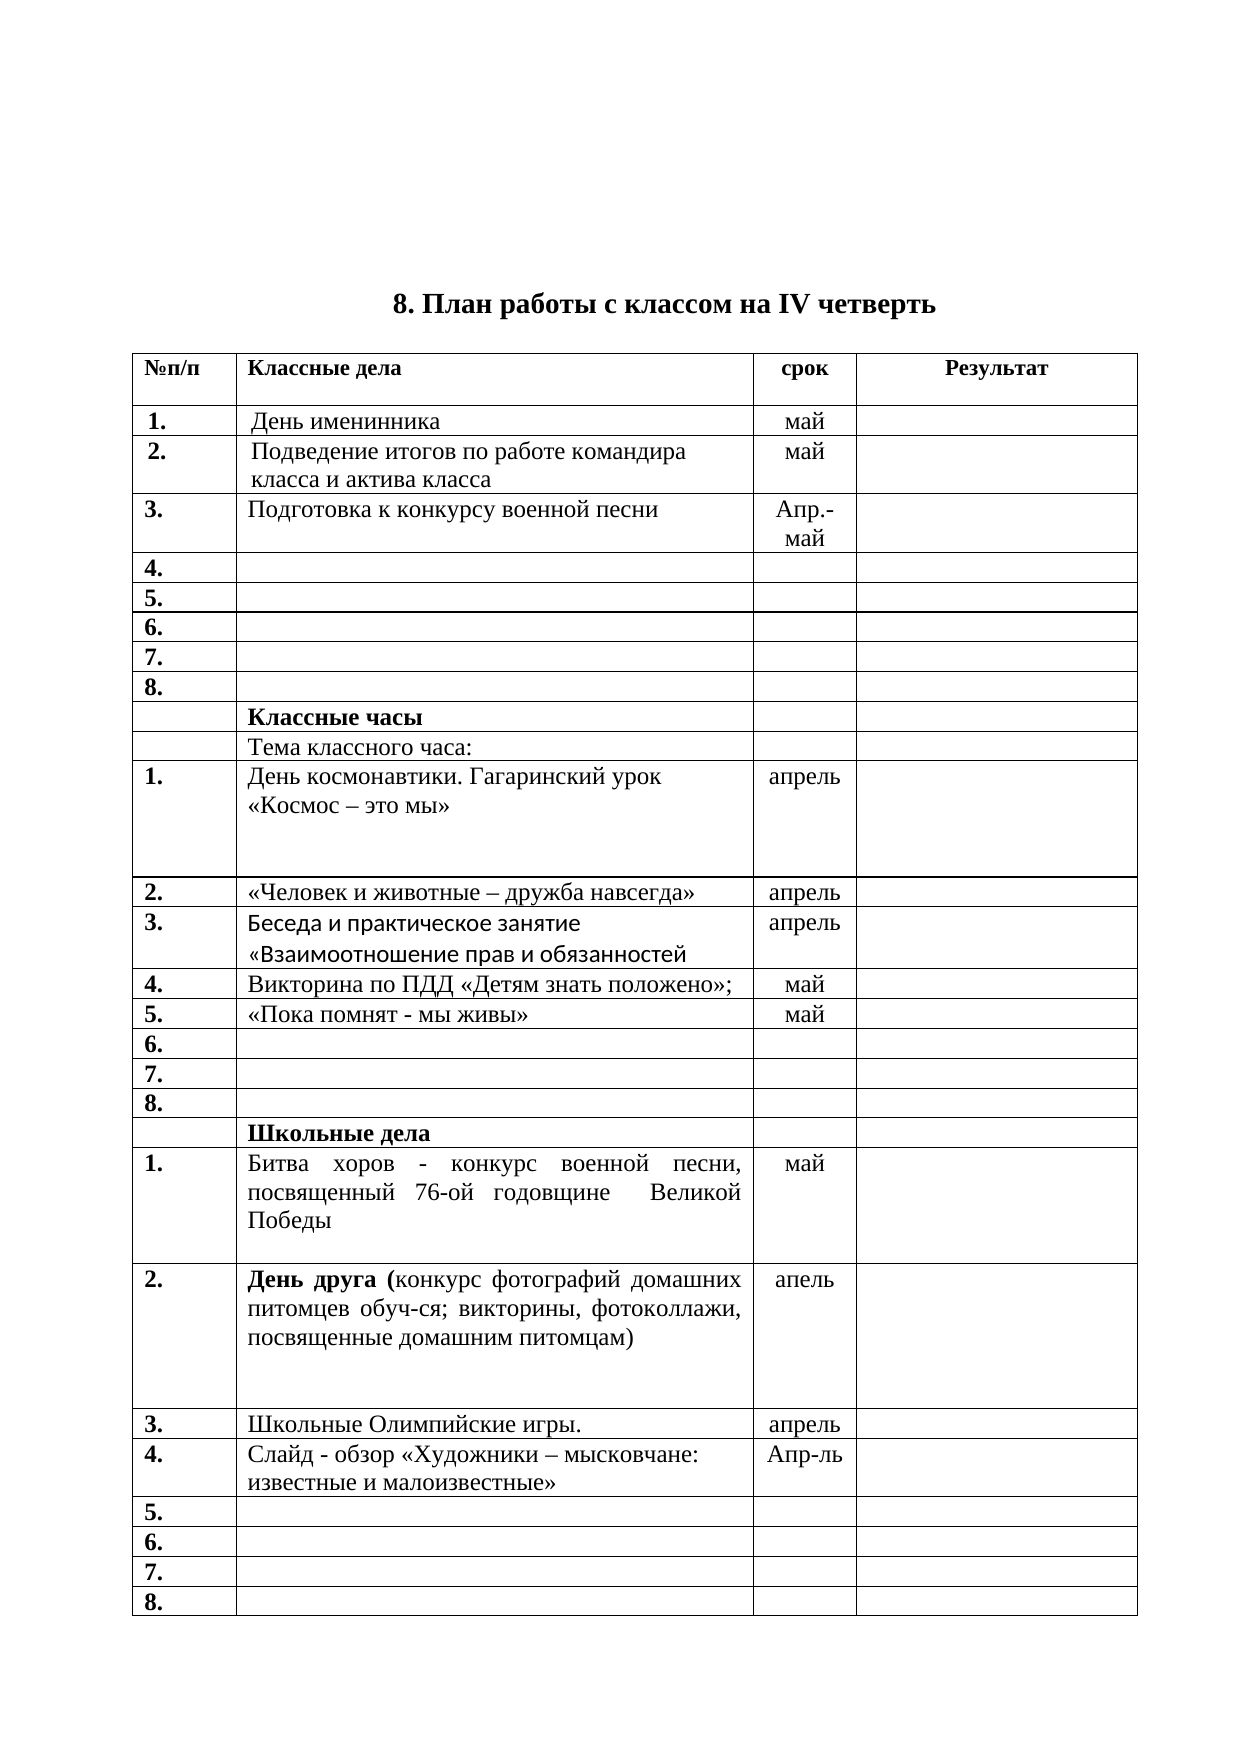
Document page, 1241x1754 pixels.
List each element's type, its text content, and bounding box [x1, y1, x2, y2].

table_cell [754, 672, 856, 701]
table_cell [857, 553, 1137, 582]
table_cell Школьные Олимпийские игры. [237, 1409, 753, 1438]
table_cell [857, 1497, 1137, 1526]
table_cell [857, 969, 1137, 998]
table_cell [754, 732, 856, 760]
table_cell [754, 1059, 856, 1087]
table_cell май [754, 1148, 856, 1263]
table_cell [857, 613, 1137, 641]
table_cell Подготовка к конкурсу военной песни [237, 494, 753, 552]
table_cell апрель [754, 907, 856, 968]
table_cell 5. [133, 999, 236, 1028]
table_header Классные дела [237, 354, 753, 405]
table_cell [754, 1089, 856, 1117]
table_cell апрель [754, 878, 856, 906]
table_cell «Человек и животные – дружба навсегда» [237, 878, 753, 906]
table_cell [857, 732, 1137, 760]
table_cell [857, 1409, 1137, 1438]
table_cell [857, 1059, 1137, 1087]
table_cell [754, 1497, 856, 1526]
table_cell [857, 1587, 1137, 1615]
table_cell [237, 613, 753, 641]
table_cell [754, 702, 856, 731]
table_cell [857, 406, 1137, 435]
table_cell Слайд - обзор «Художники – мысковчане: известные и малоизвестные» [237, 1439, 753, 1496]
table_cell [857, 702, 1137, 731]
table_cell апрель [754, 761, 856, 876]
table_cell [754, 1587, 856, 1615]
table_cell май [754, 969, 856, 998]
table_cell Битва хоров - конкурс военной песни, посвященный 76-ой годовщине Великой Победы [237, 1148, 753, 1263]
table_cell [754, 583, 856, 611]
table_cell День космонавтики. Гагаринский урок «Космос – это мы» [237, 761, 753, 876]
table_cell 8. [133, 1587, 236, 1615]
table_cell [237, 1557, 753, 1586]
table_cell [237, 583, 753, 611]
table_cell 3. [133, 1409, 236, 1438]
table_cell [237, 553, 753, 582]
table_cell [754, 1029, 856, 1058]
table_header Результат [857, 354, 1137, 405]
table_cell 7. [133, 642, 236, 671]
table_cell 7. [133, 1059, 236, 1087]
table_cell 2. [133, 878, 236, 906]
table_cell Апр.-май [754, 494, 856, 552]
table_cell [857, 436, 1137, 493]
table_cell [133, 1118, 236, 1147]
table_cell 3. [133, 907, 236, 968]
table_cell 8. [133, 672, 236, 701]
table_cell [857, 907, 1137, 968]
table_cell [754, 1527, 856, 1556]
table_cell День друга (конкурс фотографий домашних питомцев обуч-ся; викторины, фотоколлажи, посвященные домашним питомцам) [237, 1264, 753, 1408]
table_cell Тема классного часа: [237, 732, 753, 760]
table_cell Апр-ль [754, 1439, 856, 1496]
table_cell [857, 642, 1137, 671]
table_cell [754, 1557, 856, 1586]
table_cell [237, 672, 753, 701]
table_cell «Пока помнят - мы живы» [237, 999, 753, 1028]
table_cell [857, 672, 1137, 701]
table_cell 4. [133, 1439, 236, 1496]
table_cell [857, 1439, 1137, 1496]
table_header срок [754, 354, 856, 405]
table_cell 1. [133, 406, 236, 435]
table_cell [237, 1029, 753, 1058]
table_cell [857, 583, 1137, 611]
table_cell 5. [133, 583, 236, 611]
table_cell [857, 1148, 1137, 1263]
table_cell [237, 1587, 753, 1615]
table_cell [237, 1059, 753, 1087]
table_cell 1. [133, 761, 236, 876]
table_cell май [754, 999, 856, 1028]
table_cell 2. [133, 436, 236, 493]
table_cell 4. [133, 969, 236, 998]
table_cell [857, 1029, 1137, 1058]
table_cell Подведение итогов по работе командира класса и актива класса [237, 436, 753, 493]
table_cell апель [754, 1264, 856, 1408]
table_cell [857, 999, 1137, 1028]
table_cell 5. [133, 1497, 236, 1526]
table_cell [857, 1118, 1137, 1147]
table_cell [857, 1557, 1137, 1586]
table_header №п/п [133, 354, 236, 405]
table_cell май [754, 406, 856, 435]
table_cell [237, 1527, 753, 1556]
table_cell 6. [133, 613, 236, 641]
table_cell 6. [133, 1527, 236, 1556]
table_cell 4. [133, 553, 236, 582]
table_cell [237, 1497, 753, 1526]
table_cell 2. [133, 1264, 236, 1408]
table_cell Викторина по ПДД «Детям знать положено»; [237, 969, 753, 998]
table_cell Беседа и практическое занятие «Взаимоотношение прав и обязанностей [237, 907, 753, 968]
table_cell День именинника [237, 406, 753, 435]
table_cell [857, 1264, 1137, 1408]
table_cell [857, 1527, 1137, 1556]
table_cell [237, 642, 753, 671]
text 8. План работы с классом на IV четверть [177, 286, 1152, 319]
table_cell [237, 1089, 753, 1117]
table_cell [857, 494, 1137, 552]
table_cell [133, 732, 236, 760]
table_cell [857, 878, 1137, 906]
table_cell 1. [133, 1148, 236, 1263]
table_cell 6. [133, 1029, 236, 1058]
table_cell [754, 1118, 856, 1147]
table_cell [133, 702, 236, 731]
table_cell Классные часы [237, 702, 753, 731]
table_cell [857, 761, 1137, 876]
table_cell апрель [754, 1409, 856, 1438]
table_cell май [754, 436, 856, 493]
table_cell 3. [133, 494, 236, 552]
table_cell [754, 642, 856, 671]
table_cell [754, 613, 856, 641]
table_cell [857, 1089, 1137, 1117]
table_cell Школьные дела [237, 1118, 753, 1147]
table_cell 7. [133, 1557, 236, 1586]
table_cell [754, 553, 856, 582]
table_cell 8. [133, 1089, 236, 1117]
